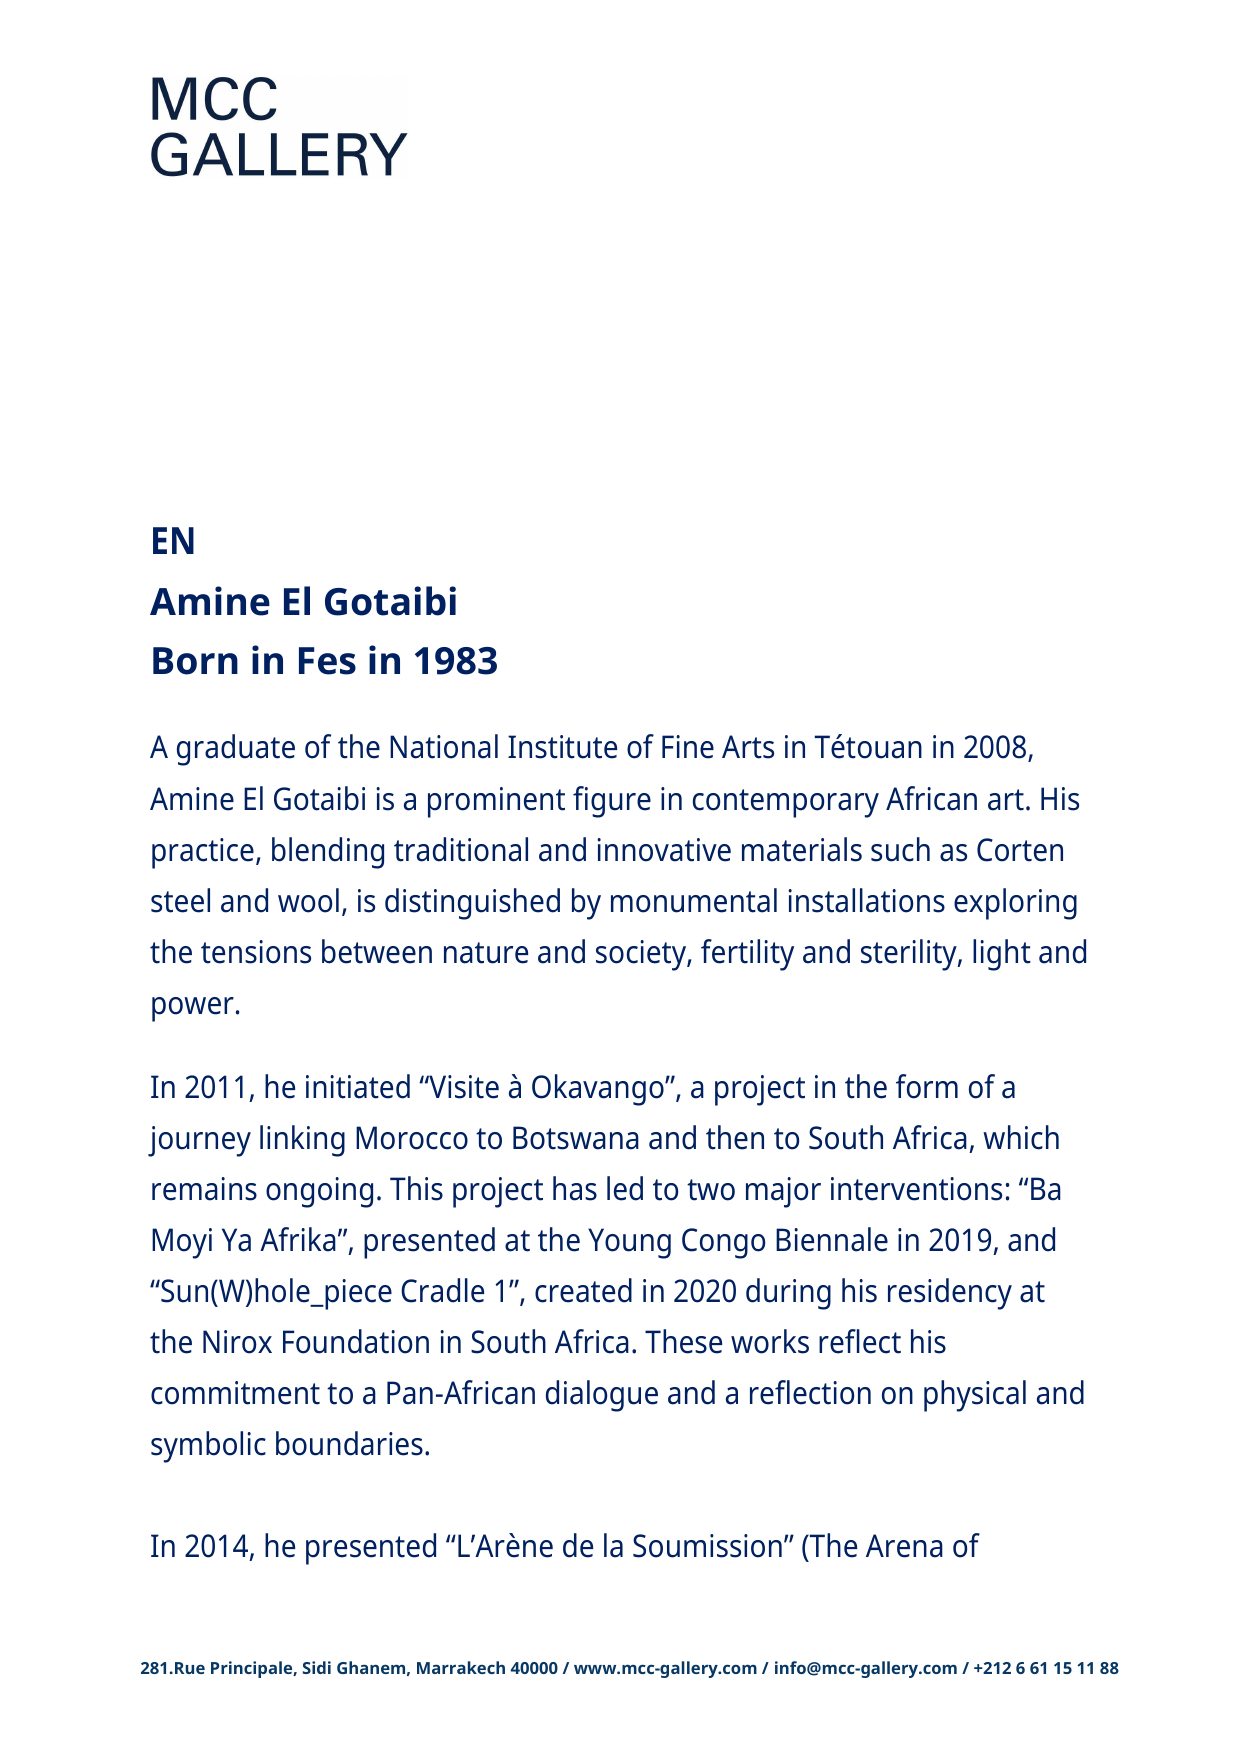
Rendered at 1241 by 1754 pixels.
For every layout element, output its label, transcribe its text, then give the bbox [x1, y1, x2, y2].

text Amine El Gotaibi [150, 575, 1090, 626]
text Bas du formulaireEN [150, 514, 1090, 565]
text Born in Fes in 1983 [150, 634, 1090, 685]
picture [150, 75, 410, 179]
text A graduate of the National Institute of Fine Arts in Tétouan in 2008, Amine El Gotaibi is a prominent figure in contemporary African art. His practice, blending traditional and innovative materials such as Corten steel and wool, is distinguished by monumental installations exploring the tensions between nature and society, fertility and sterility, light and power. [150, 726, 1090, 1023]
